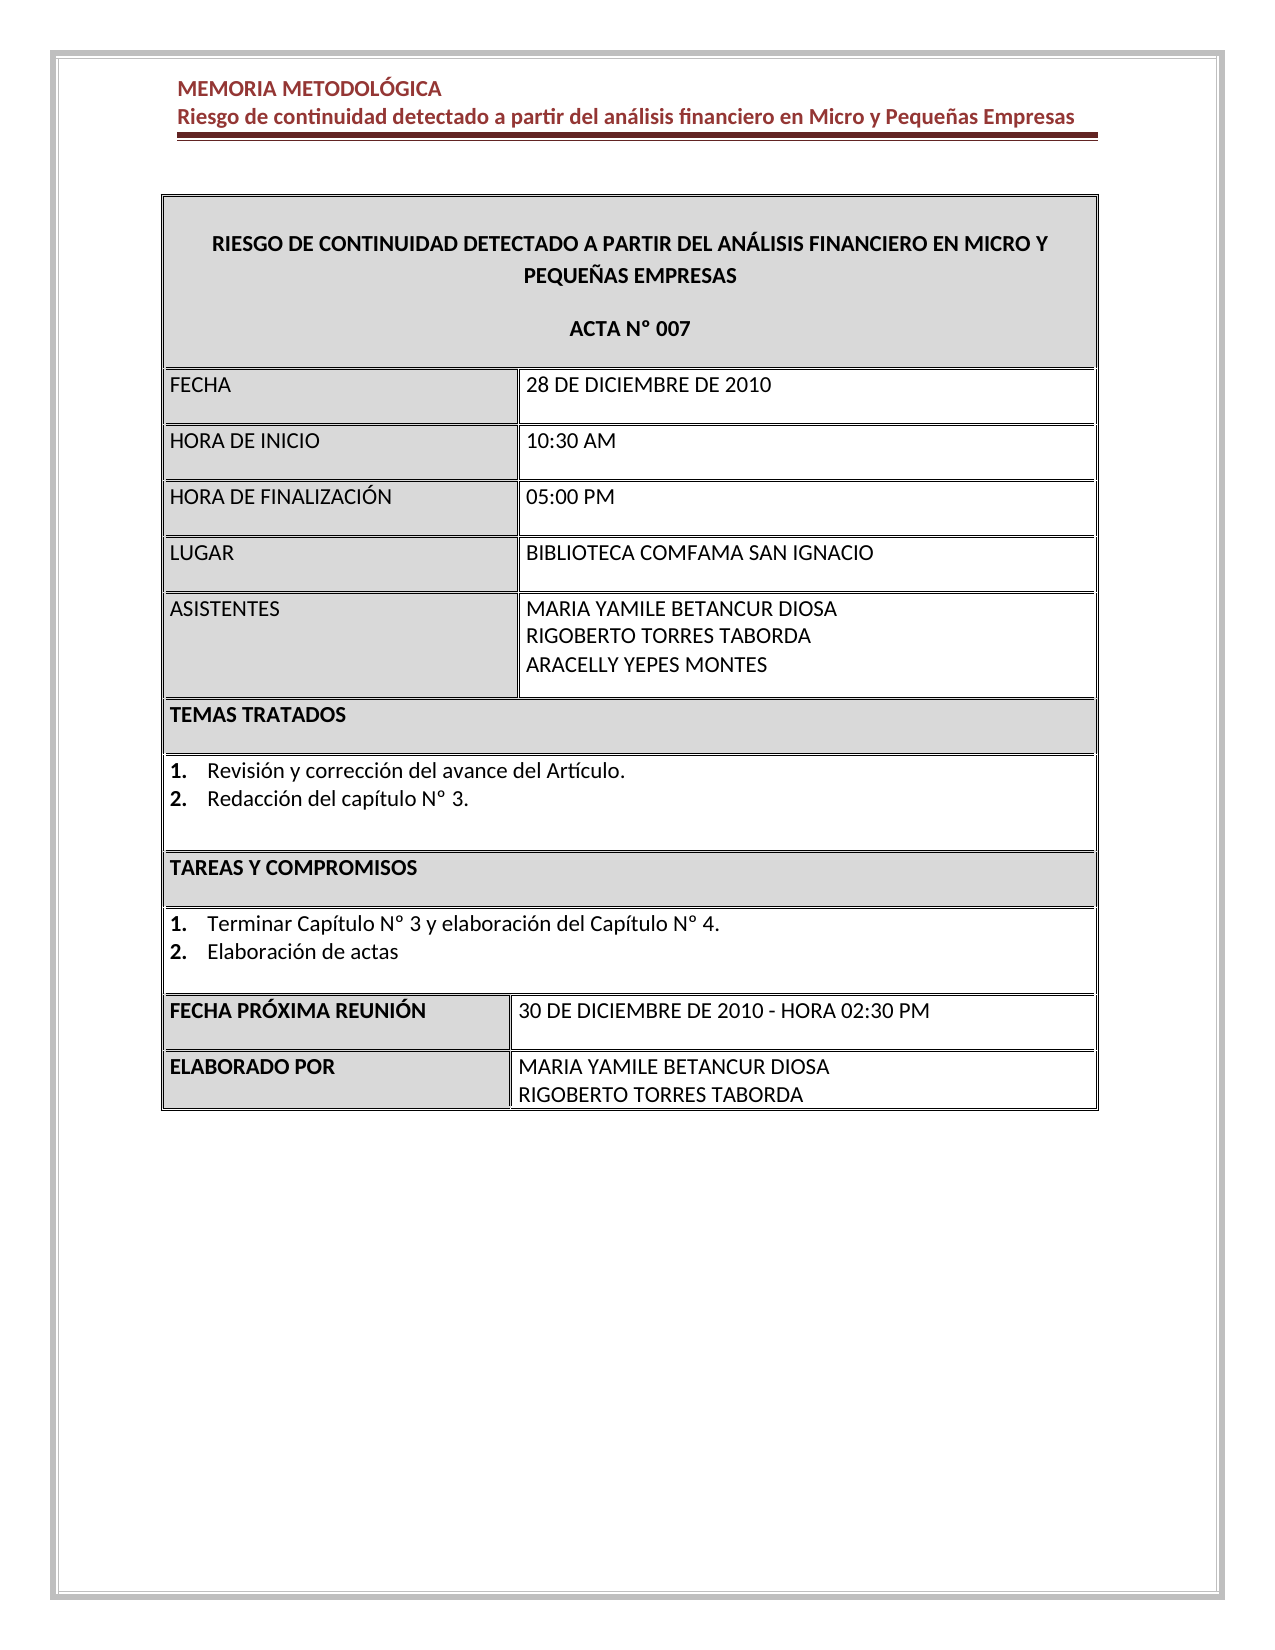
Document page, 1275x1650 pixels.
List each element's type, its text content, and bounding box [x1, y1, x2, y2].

table_cell 30 DE DICIEMBRE DE 2010 - HORA 02:30 PM [511, 993, 1098, 1049]
table_cell MARIA YAMILE BETANCUR DIOSA RIGOBERTO TORRES TABORDA [511, 1049, 1096, 1108]
table_cell HORA DE INICIO [162, 423, 518, 479]
table_cell ELABORADO POR [164, 1049, 511, 1108]
table_cell TEMAS TRATADOS [162, 697, 1098, 753]
table_cell 10:30 AM [519, 423, 1098, 479]
table_cell ASISTENTES [164, 591, 517, 697]
table_cell FECHA PRÓXIMA REUNIÓN [162, 993, 511, 1049]
table_cell BIBLIOTECA COMFAMA SAN IGNACIO [520, 535, 1096, 591]
table_cell LUGAR [164, 535, 517, 591]
table_cell Revisión y corrección del avance del Artículo. Redacción del capítulo Nº 3. [162, 753, 1098, 850]
table_cell 28 DE DICIEMBRE DE 2010 [519, 367, 1098, 423]
table_cell 05:00 PM [519, 479, 1098, 535]
table_header RIESGO DE CONTINUIDAD DETECTADO A PARTIR DEL ANÁLISIS FINANCIERO EN MICRO Y PEQUEÑAS EMPRESAS ACTA Nº 007 [164, 197, 1096, 367]
table_cell MARIA YAMILE BETANCUR DIOSA RIGOBERTO TORRES TABORDA ARACELLY YEPES MONTES [520, 591, 1096, 697]
table_cell TAREAS Y COMPROMISOS [162, 850, 1098, 906]
table_cell HORA DE FINALIZACIÓN [162, 479, 518, 535]
table_cell FECHA [162, 367, 518, 423]
table_cell Terminar Capítulo Nº 3 y elaboración del Capítulo Nº 4. Elaboración de actas [164, 906, 1096, 993]
